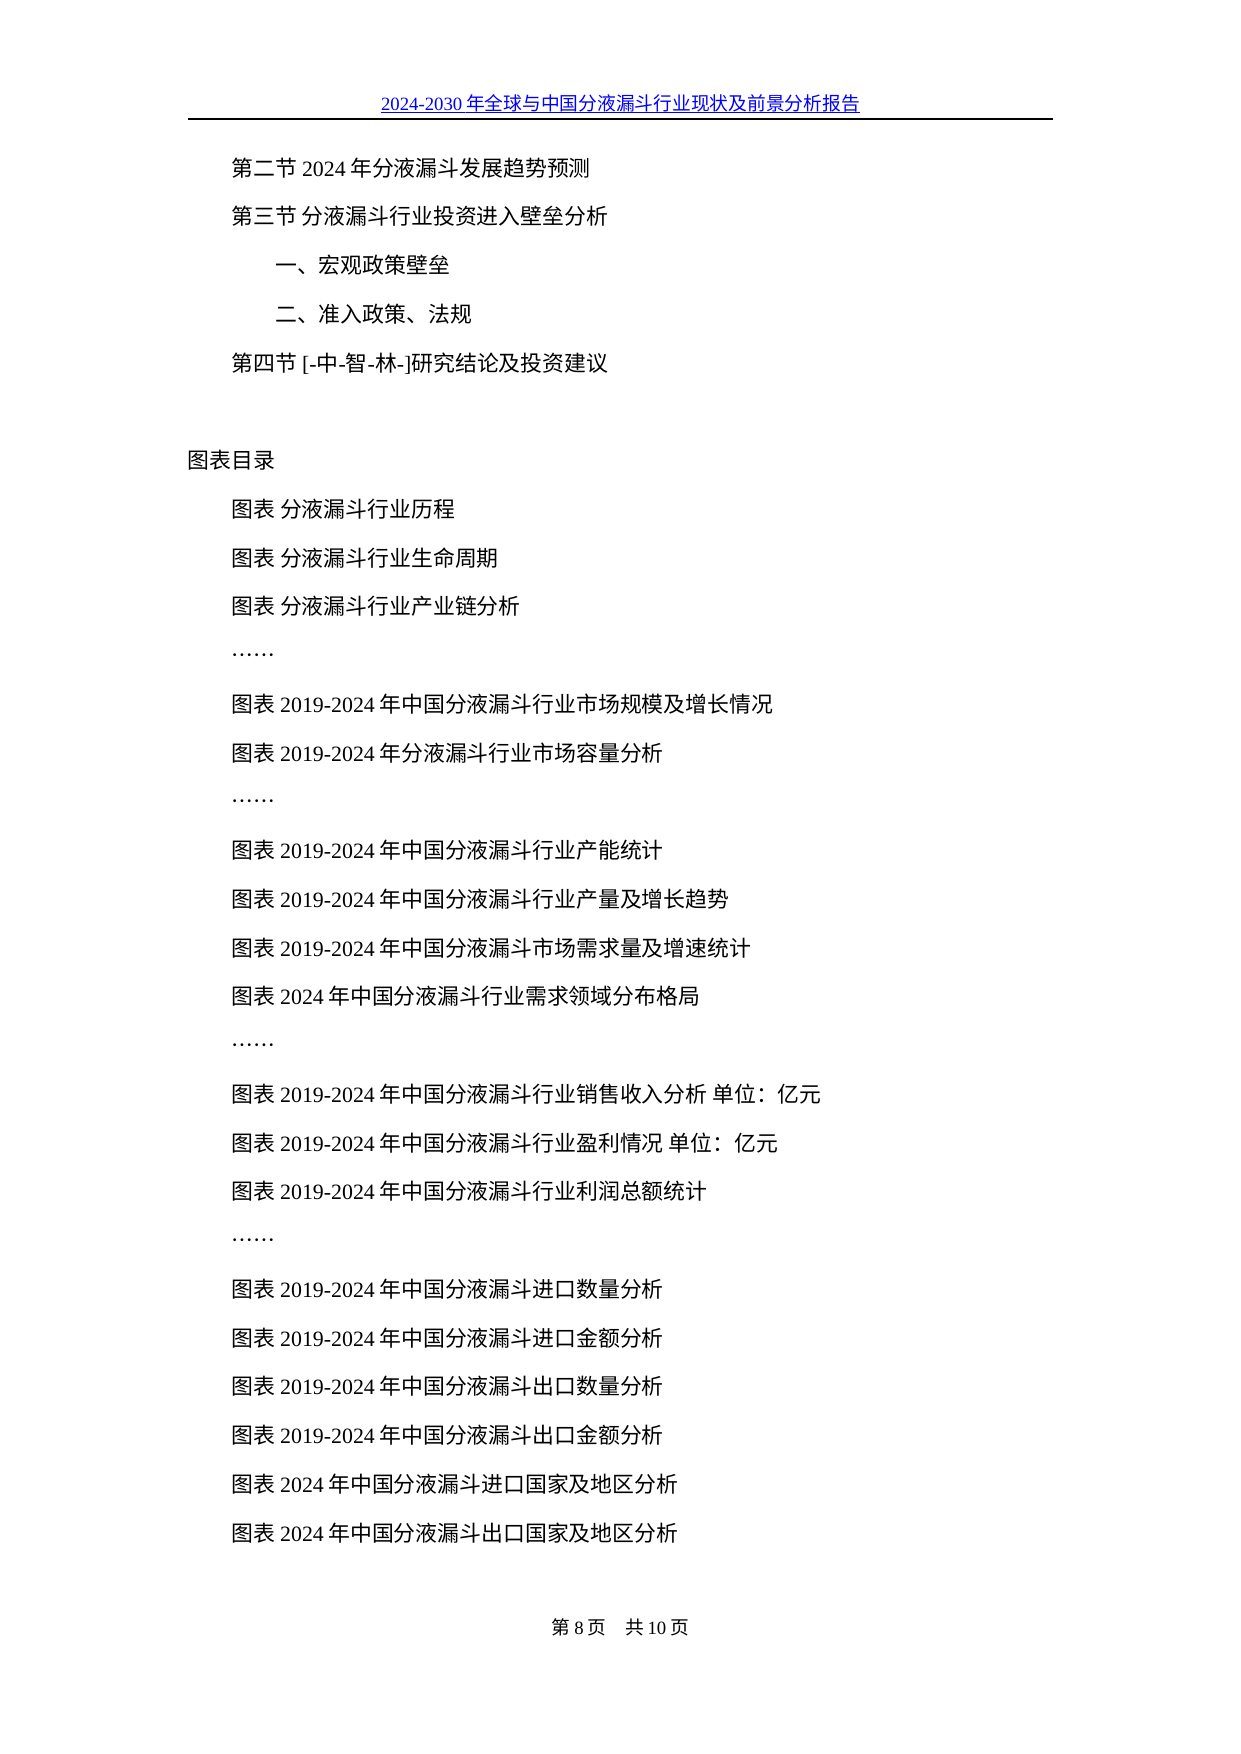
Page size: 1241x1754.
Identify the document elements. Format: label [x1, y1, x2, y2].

text [187, 150, 1053, 1548]
